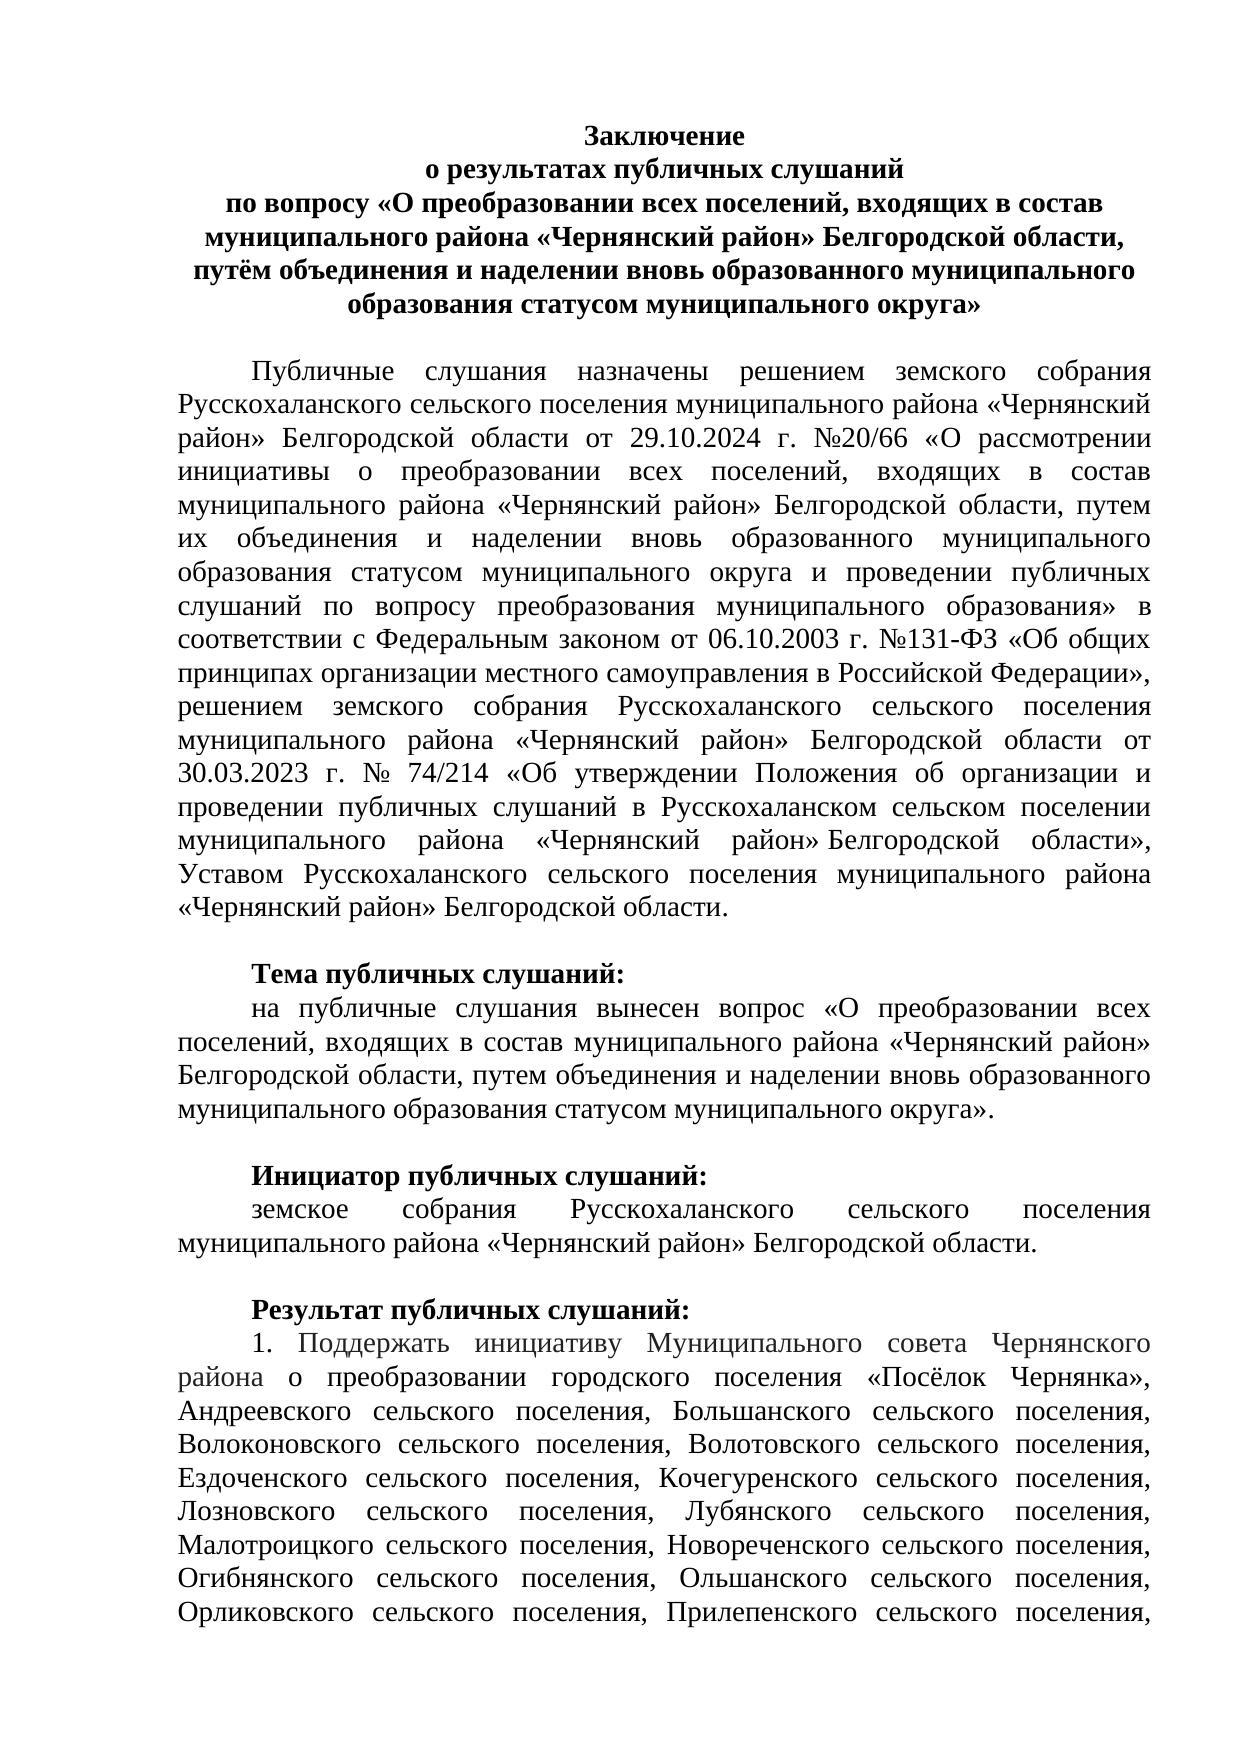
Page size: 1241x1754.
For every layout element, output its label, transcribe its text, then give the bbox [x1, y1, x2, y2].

text земское собрания Русскохаланского сельского поселения муниципального района «Чернянский район» Белгородской области. [177, 1191, 1152, 1258]
text Публичные слушания назначены решением земского собрания Русскохаланского сельского поселения муниципального района «Чернянский район» Белгородской области от 29.10.2024 г. №20/66 «О рассмотрении инициативы о преобразовании всех поселений, входящих в состав муниципального района «Чернянский район» Белгородской области, путем их объединения и наделении вновь образованного муниципального образования статусом муниципального округа и проведении публичных слушаний по вопросу преобразования муниципального образования» в соответствии с Федеральным законом от 06.10.2003 г. №131-ФЗ «Об общих принципах организации местного самоуправления в Российской Федерации», решением земского собрания Русскохаланского сельского поселения муниципального района «Чернянский район» Белгородской области от 30.03.2023 г. № 74/214 «Об утверждении Положения об организации и проведении публичных слушаний в Русскохаланском сельском поселении муниципального района «Чернянский район» Белгородской области», Уставом Русскохаланского сельского поселения муниципального района «Чернянский район» Белгородской области. [177, 822, 1152, 923]
text Публичные слушания назначены решением земского собрания Русскохаланского сельского поселения муниципального района «Чернянский район» Белгородской области от 29.10.2024 г. №20/66 «О рассмотрении инициативы о преобразовании всех поселений, входящих в состав муниципального района «Чернянский район» Белгородской области, путем их объединения и наделении вновь образованного муниципального образования статусом муниципального округа и проведении публичных слушаний по вопросу преобразования муниципального образования» в соответствии с Федеральным законом от 06.10.2003 г. №131-ФЗ «Об общих принципах организации местного самоуправления в Российской Федерации», решением земского собрания Русскохаланского сельского поселения муниципального района «Чернянский район» Белгородской области от 30.03.2023 г. № 74/214 «Об утверждении Положения об организации и проведении публичных слушаний в Русскохаланском сельском поселении муниципального района «Чернянский район» Белгородской области», Уставом Русскохаланского сельского поселения муниципального района «Чернянский район» Белгородской области. [177, 353, 1152, 755]
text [177, 1326, 1152, 1627]
text о результатах публичных слушаний [177, 152, 1152, 185]
text Инициатор публичных слушаний: [177, 1158, 1152, 1191]
text Заключение [177, 118, 1152, 152]
text по вопросу «О преобразовании всех поселений, входящих в состав муниципального района «Чернянский район» Белгородской области, путём объединения и наделении вновь образованного муниципального образования статусом муниципального округа» [177, 185, 1152, 319]
text Тема публичных слушаний: [177, 957, 1152, 990]
text на публичные слушания вынесен вопрос «О преобразовании всех поселений, входящих в состав муниципального района «Чернянский район» Белгородской области, путем объединения и наделении вновь образованного муниципального образования статусом муниципального округа». [177, 990, 1152, 1124]
text Результат публичных слушаний: [177, 1292, 1152, 1326]
